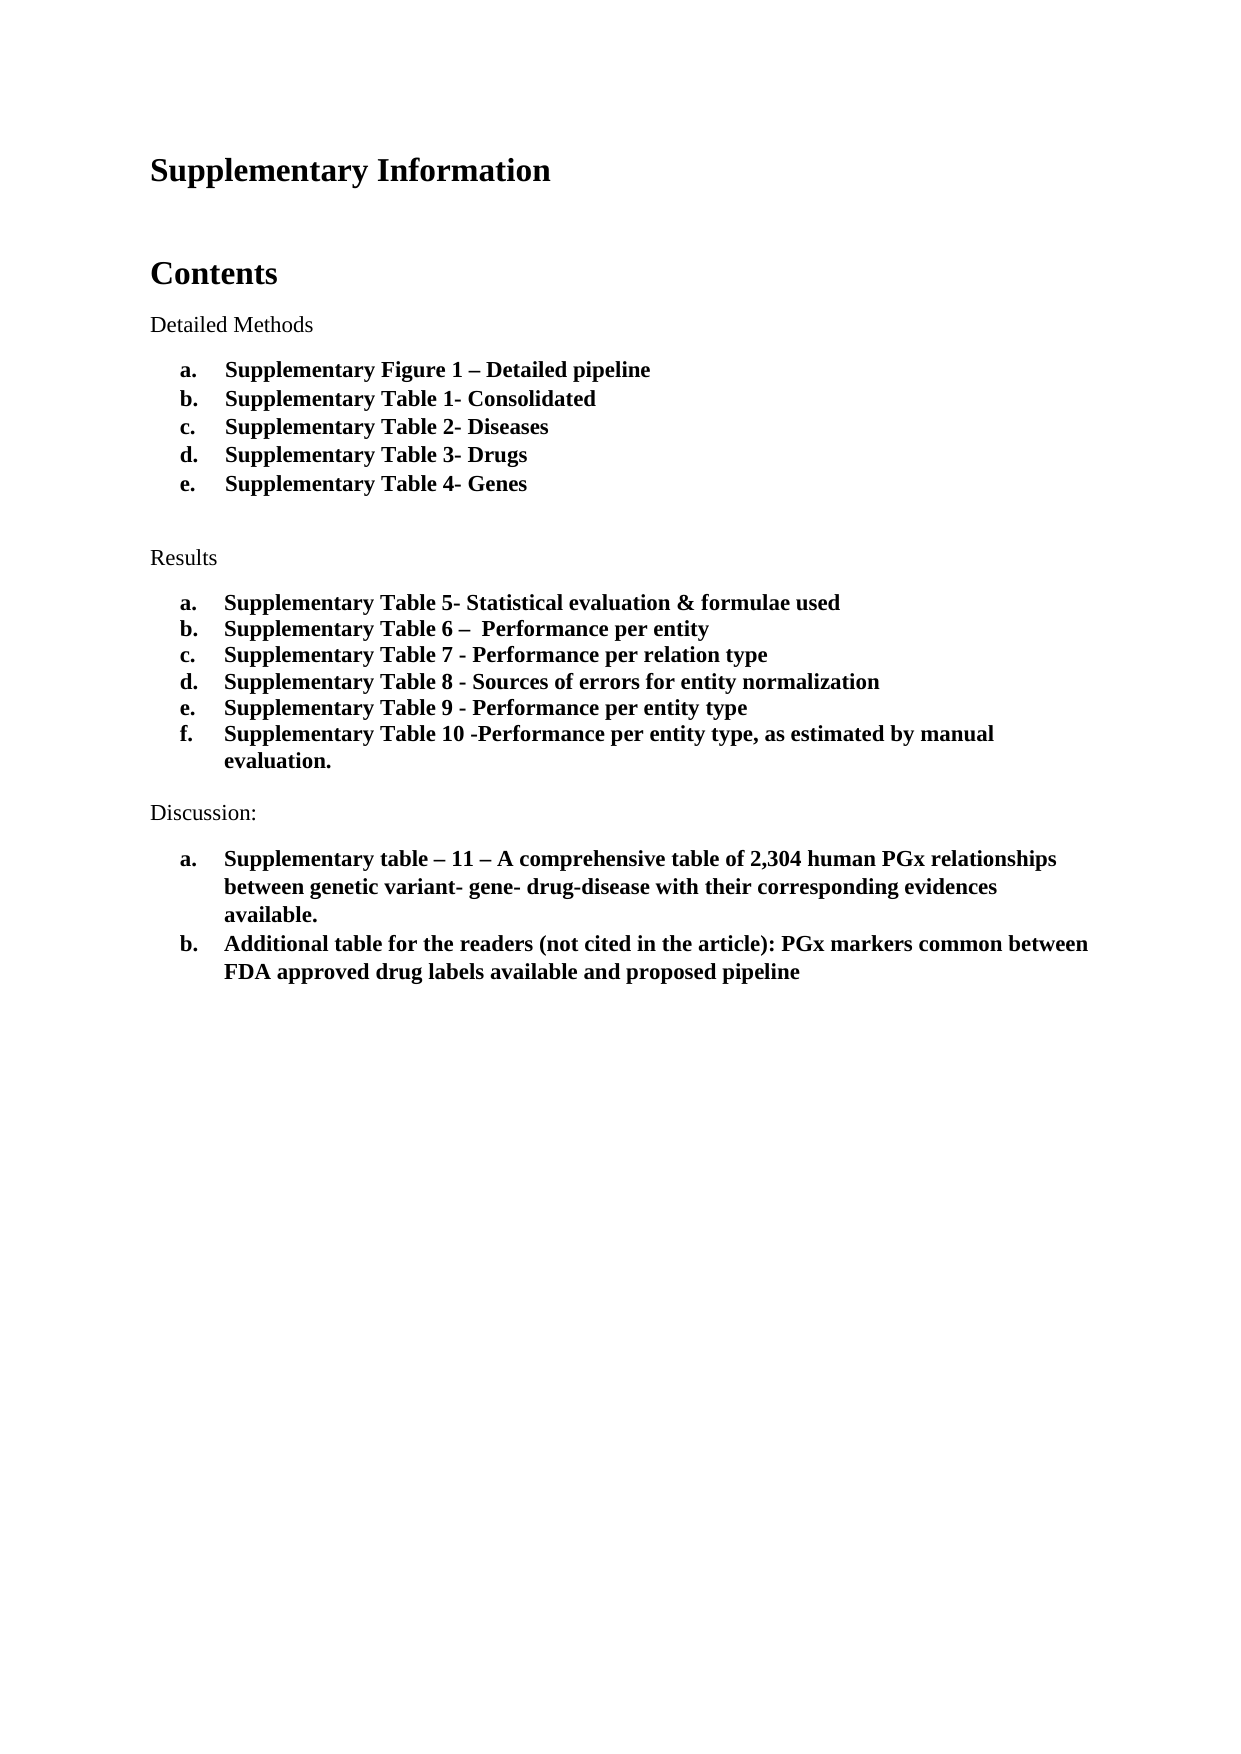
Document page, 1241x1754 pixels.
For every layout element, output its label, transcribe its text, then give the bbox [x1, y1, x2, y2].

list Supplementary table – 11 – A comprehensive table of 2,304 human PGx relationships between genetic variant- gene- drug-disease with their corresponding evidences available. [179, 844, 1090, 928]
list Supplementary Table 10 -Performance per entity type, as estimated by manual evaluation. [179, 720, 1090, 773]
text Supplementary Information [150, 150, 1090, 188]
list Supplementary Table 6 – Performance per entity [179, 615, 1090, 641]
list Supplementary Table 1- Consolidated [179, 385, 1090, 411]
list Supplementary Table 5- Statistical evaluation & formulae used [179, 589, 1090, 615]
text Contents [150, 253, 1090, 291]
text Results [150, 543, 1090, 570]
list Additional table for the readers (not cited in the article): PGx markers common between FDA approved drug labels available and proposed pipeline [179, 930, 1090, 985]
list Supplementary Table 9 - Performance per entity type [179, 694, 1090, 720]
list Supplementary Table 2- Diseases [179, 413, 1090, 439]
list Supplementary Table 7 - Performance per relation type [179, 641, 1090, 668]
list Supplementary Table 8 - Sources of errors for entity normalization [179, 668, 1090, 694]
text Detailed Methods [150, 311, 1090, 337]
text Discussion: [150, 799, 1090, 826]
list Supplementary Table 3- Drugs [179, 442, 1090, 468]
list Supplementary Figure 1 – Detailed pipeline [179, 356, 1090, 383]
list Supplementary Table 4- Genes [179, 470, 1090, 496]
